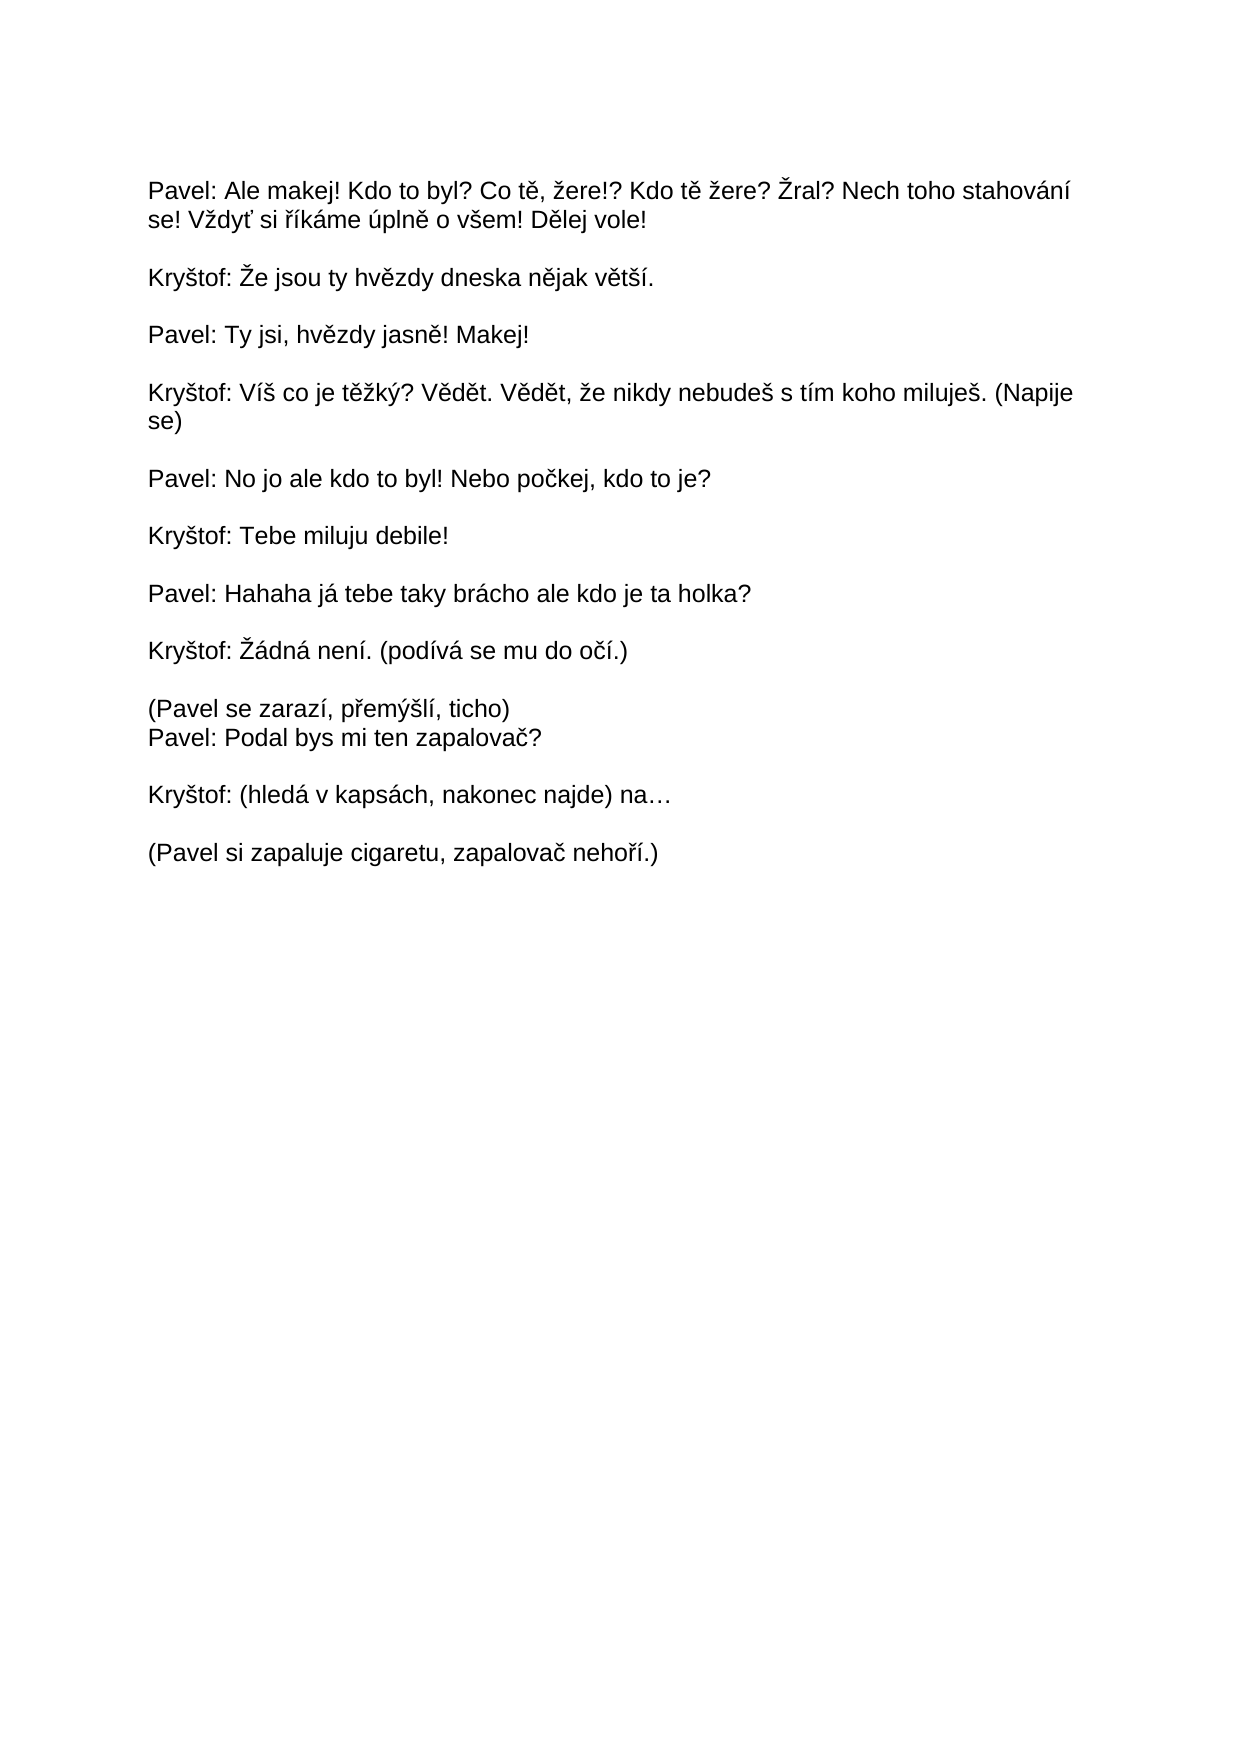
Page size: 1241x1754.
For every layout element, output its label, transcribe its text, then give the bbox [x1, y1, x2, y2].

text Kryštof: Žádná není. (podívá se mu do očí.) [148, 636, 1093, 665]
text Pavel: Ale makej! Kdo to byl? Co tě, žere!? Kdo tě žere? Žral? Nech toho stahování se! Vždyť si říkáme úplně o všem! Dělej vole! [148, 176, 1093, 234]
text Pavel: No jo ale kdo to byl! Nebo počkej, kdo to je? [148, 464, 1093, 493]
text Kryštof: (hledá v kapsách, nakonec najde) na… [148, 780, 1093, 809]
text Pavel: Hahaha já tebe taky brácho ale kdo je ta holka? [148, 579, 1093, 608]
text Pavel: Ty jsi, hvězdy jasně! Makej! [148, 320, 1093, 349]
text (Pavel se zarazí, přemýšlí, ticho) [148, 694, 1093, 723]
text (Pavel si zapaluje cigaretu, zapalovač nehoří.) [148, 838, 1093, 866]
text Kryštof: Že jsou ty hvězdy dneska nějak větší. [148, 263, 1093, 291]
text Pavel: Podal bys mi ten zapalovač? [148, 723, 1093, 751]
text Kryštof: Tebe miluju debile! [148, 521, 1093, 550]
text Kryštof: Víš co je těžký? Vědět. Vědět, že nikdy nebudeš s tím koho miluješ. (Napije se) [148, 378, 1093, 435]
